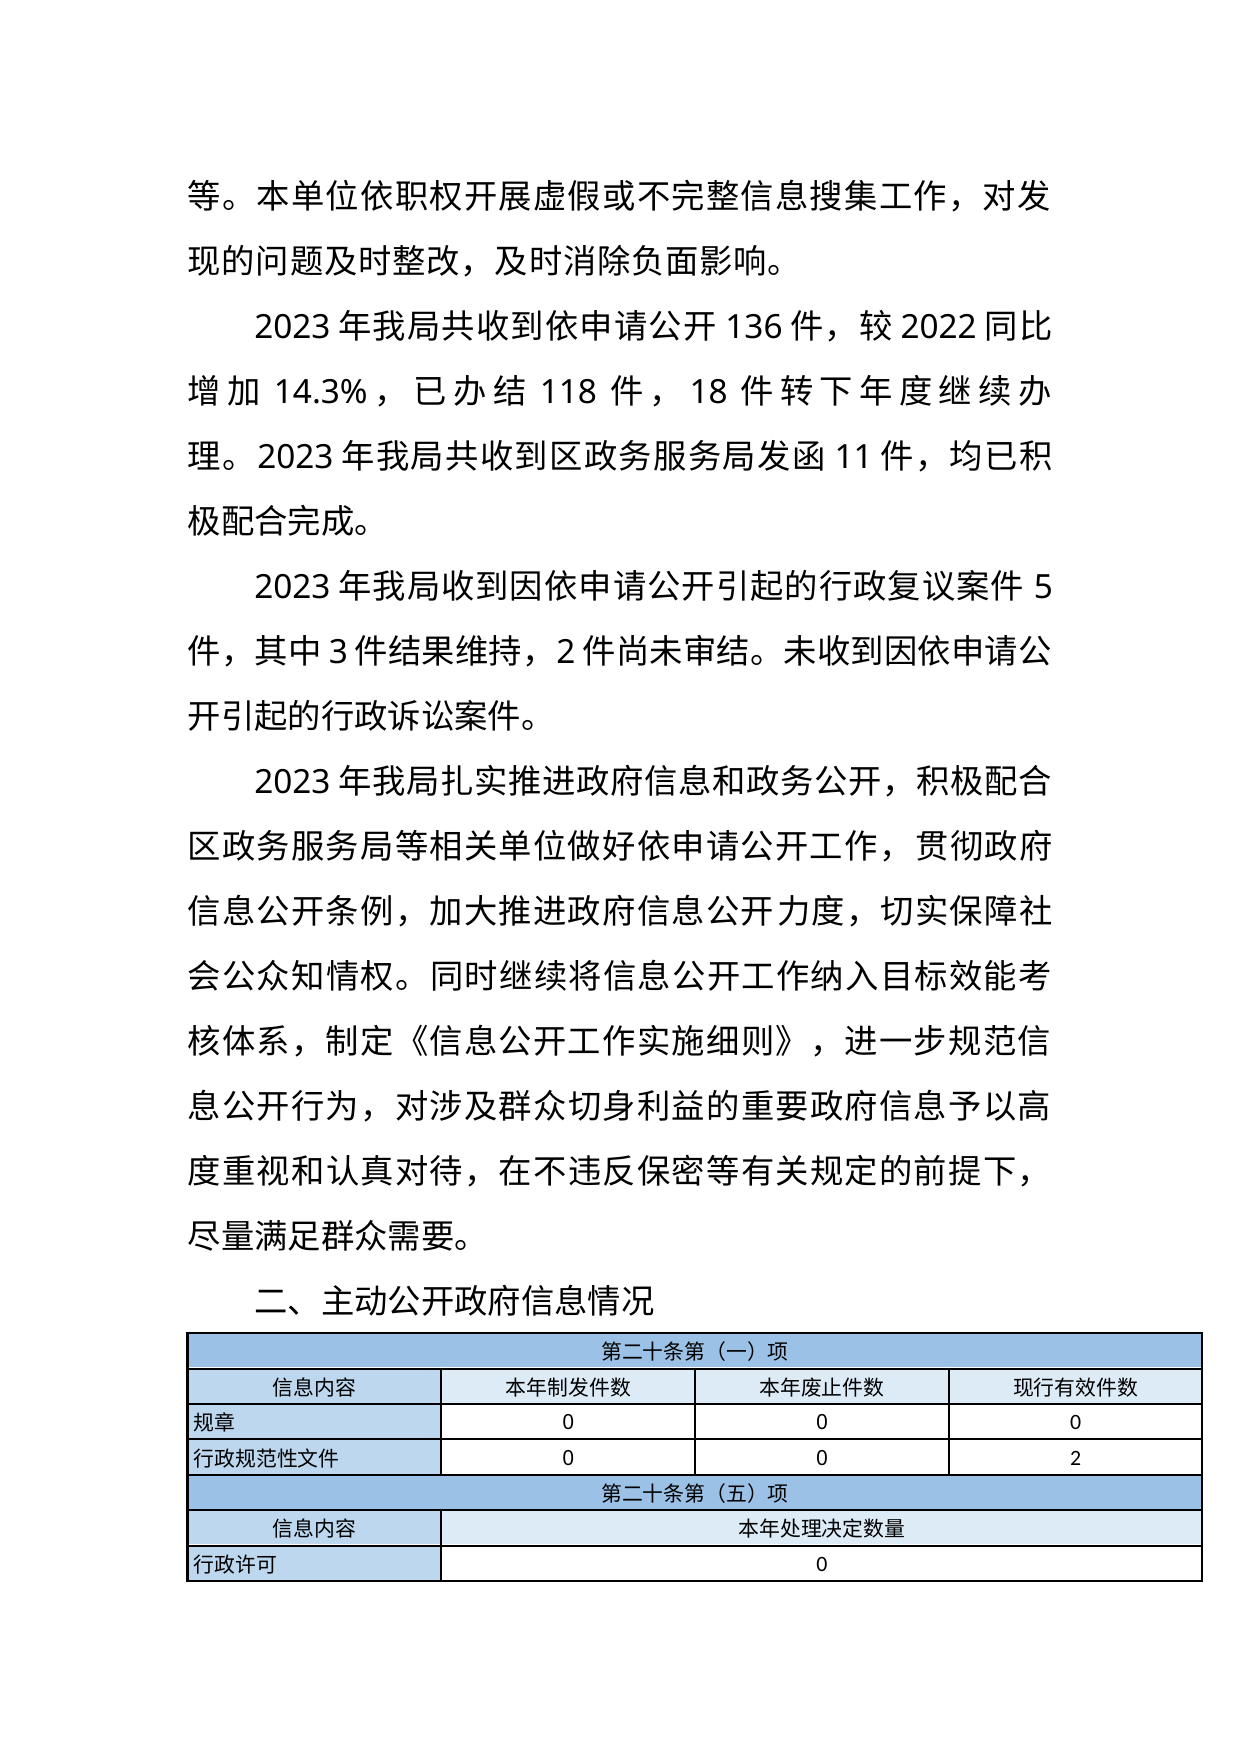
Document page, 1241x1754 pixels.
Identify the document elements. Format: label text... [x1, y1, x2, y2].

text 2023年我局共收到依申请公开136件，较2022同比增加14.3%，已办结118件，18件转下年度继续办理。2023年我局共收到区政务服务局发函11件，均已积极配合完成。 [187, 292, 1053, 552]
table_cell 0 [442, 1405, 694, 1438]
table_cell 本年废止件数 [696, 1370, 948, 1403]
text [187, 162, 1053, 292]
table_cell 0 [696, 1440, 948, 1474]
table_header 第二十条第（一）项 [189, 1334, 1201, 1367]
table_cell 0 [950, 1405, 1201, 1438]
table_cell 现行有效件数 [950, 1370, 1201, 1403]
table_cell 第二十条第（五）项 [189, 1476, 1201, 1509]
table_cell 行政许可 [189, 1547, 440, 1580]
table_cell 本年制发件数 [442, 1370, 694, 1403]
table_cell 规章 [189, 1405, 440, 1438]
text 2023年我局扎实推进政府信息和政务公开，积极配合区政务服务局等相关单位做好依申请公开工作，贯彻政府信息公开条例，加大推进政府信息公开力度，切实保障社会公众知情权。同时继续将信息公开工作纳入目标效能考核体系，制定《信息公开工作实施细则》，进一步规范信息公开行为，对涉及群众切身利益的重要政府信息予以高度重视和认真对待，在不违反保密等有关规定的前提下，尽量满足群众需要。 [187, 747, 1053, 1267]
text 2023年我局收到因依申请公开引起的行政复议案件5件，其中3件结果维持，2件尚未审结。未收到因依申请公开引起的行政诉讼案件。 [187, 552, 1053, 747]
table_cell 0 [442, 1440, 694, 1474]
table_cell 0 [442, 1547, 1201, 1580]
table_cell 2 [950, 1440, 1201, 1474]
table_cell 本年处理决定数量 [442, 1511, 1201, 1544]
table_cell 行政规范性文件 [189, 1440, 440, 1474]
table_cell 信息内容 [189, 1370, 440, 1403]
list 主动公开政府信息情况 [187, 1267, 1053, 1332]
table_cell 0 [696, 1405, 948, 1438]
table_cell 信息内容 [189, 1511, 440, 1544]
